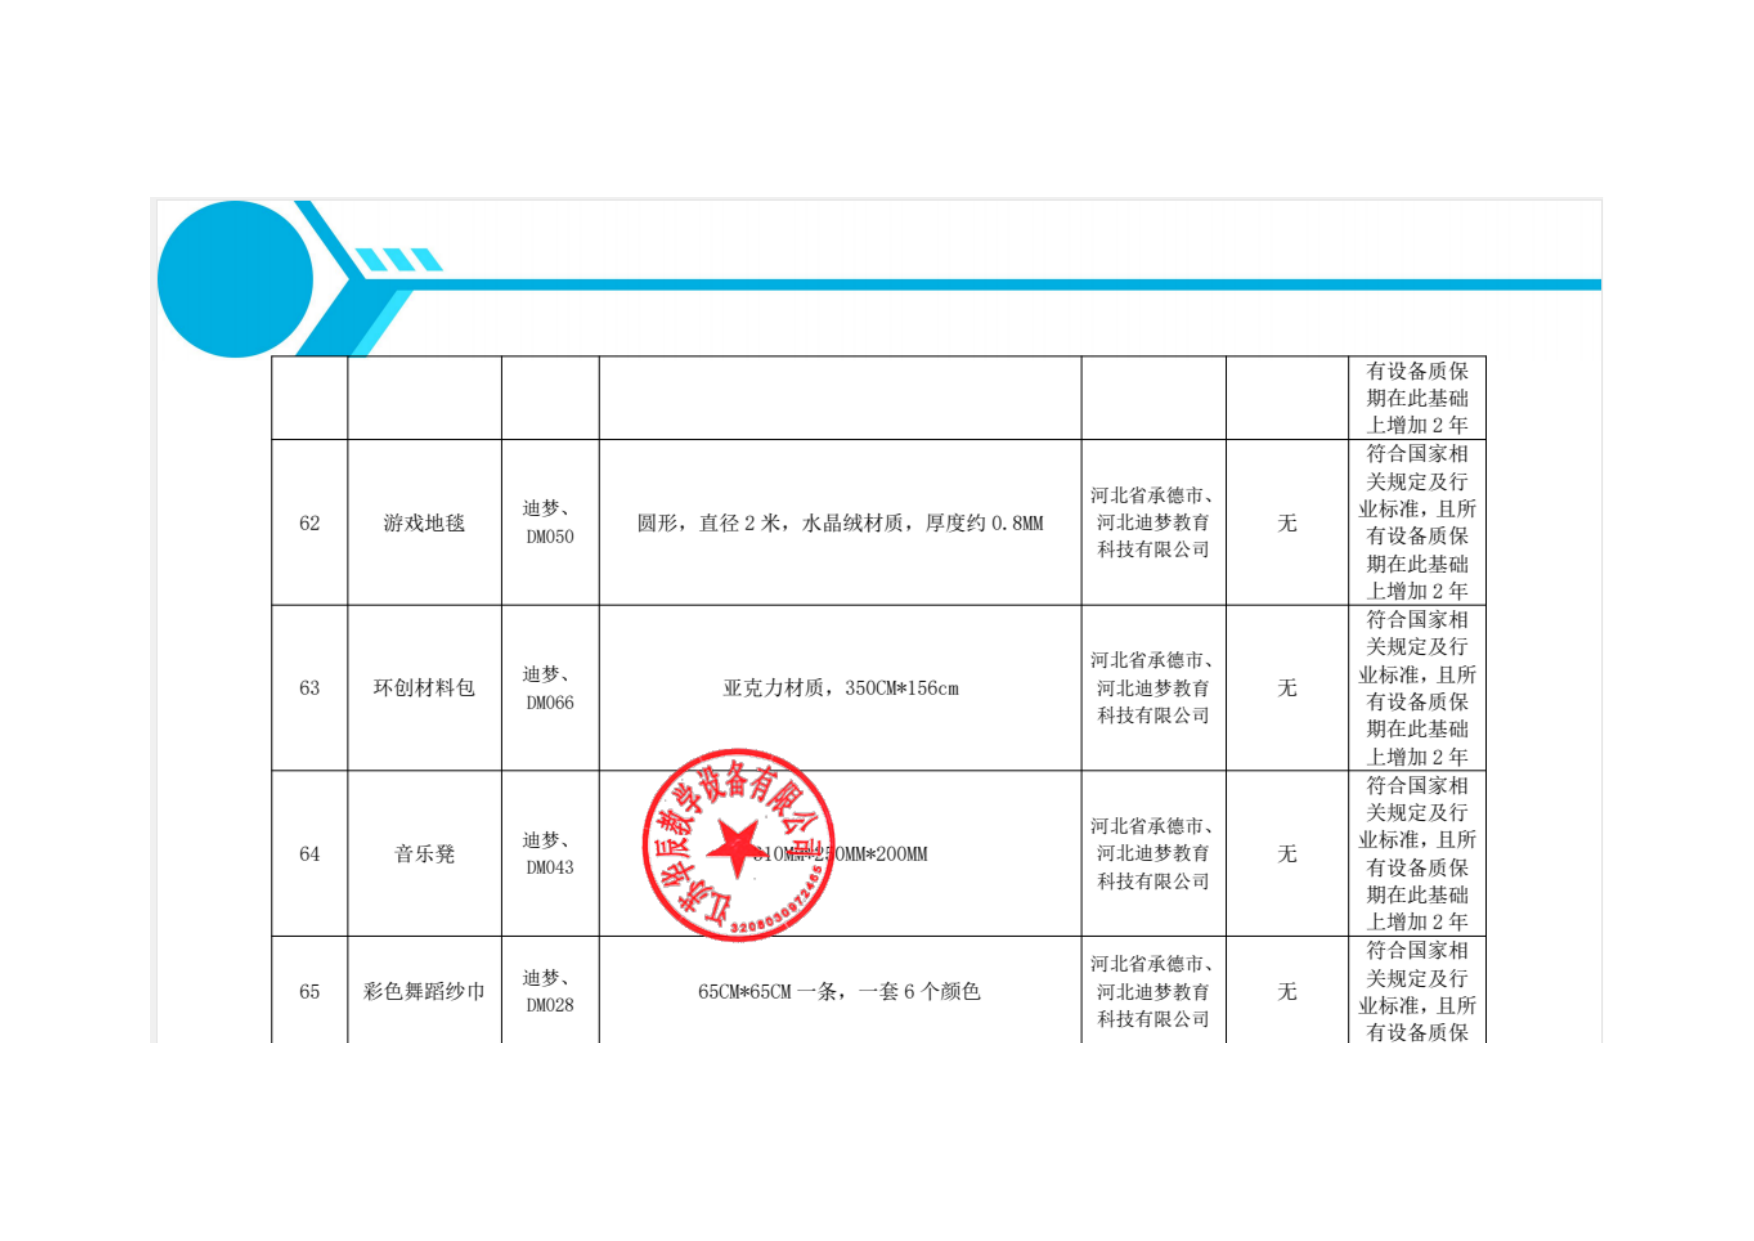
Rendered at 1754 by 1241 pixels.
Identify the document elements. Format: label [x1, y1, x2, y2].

picture [150, 197, 1604, 1043]
